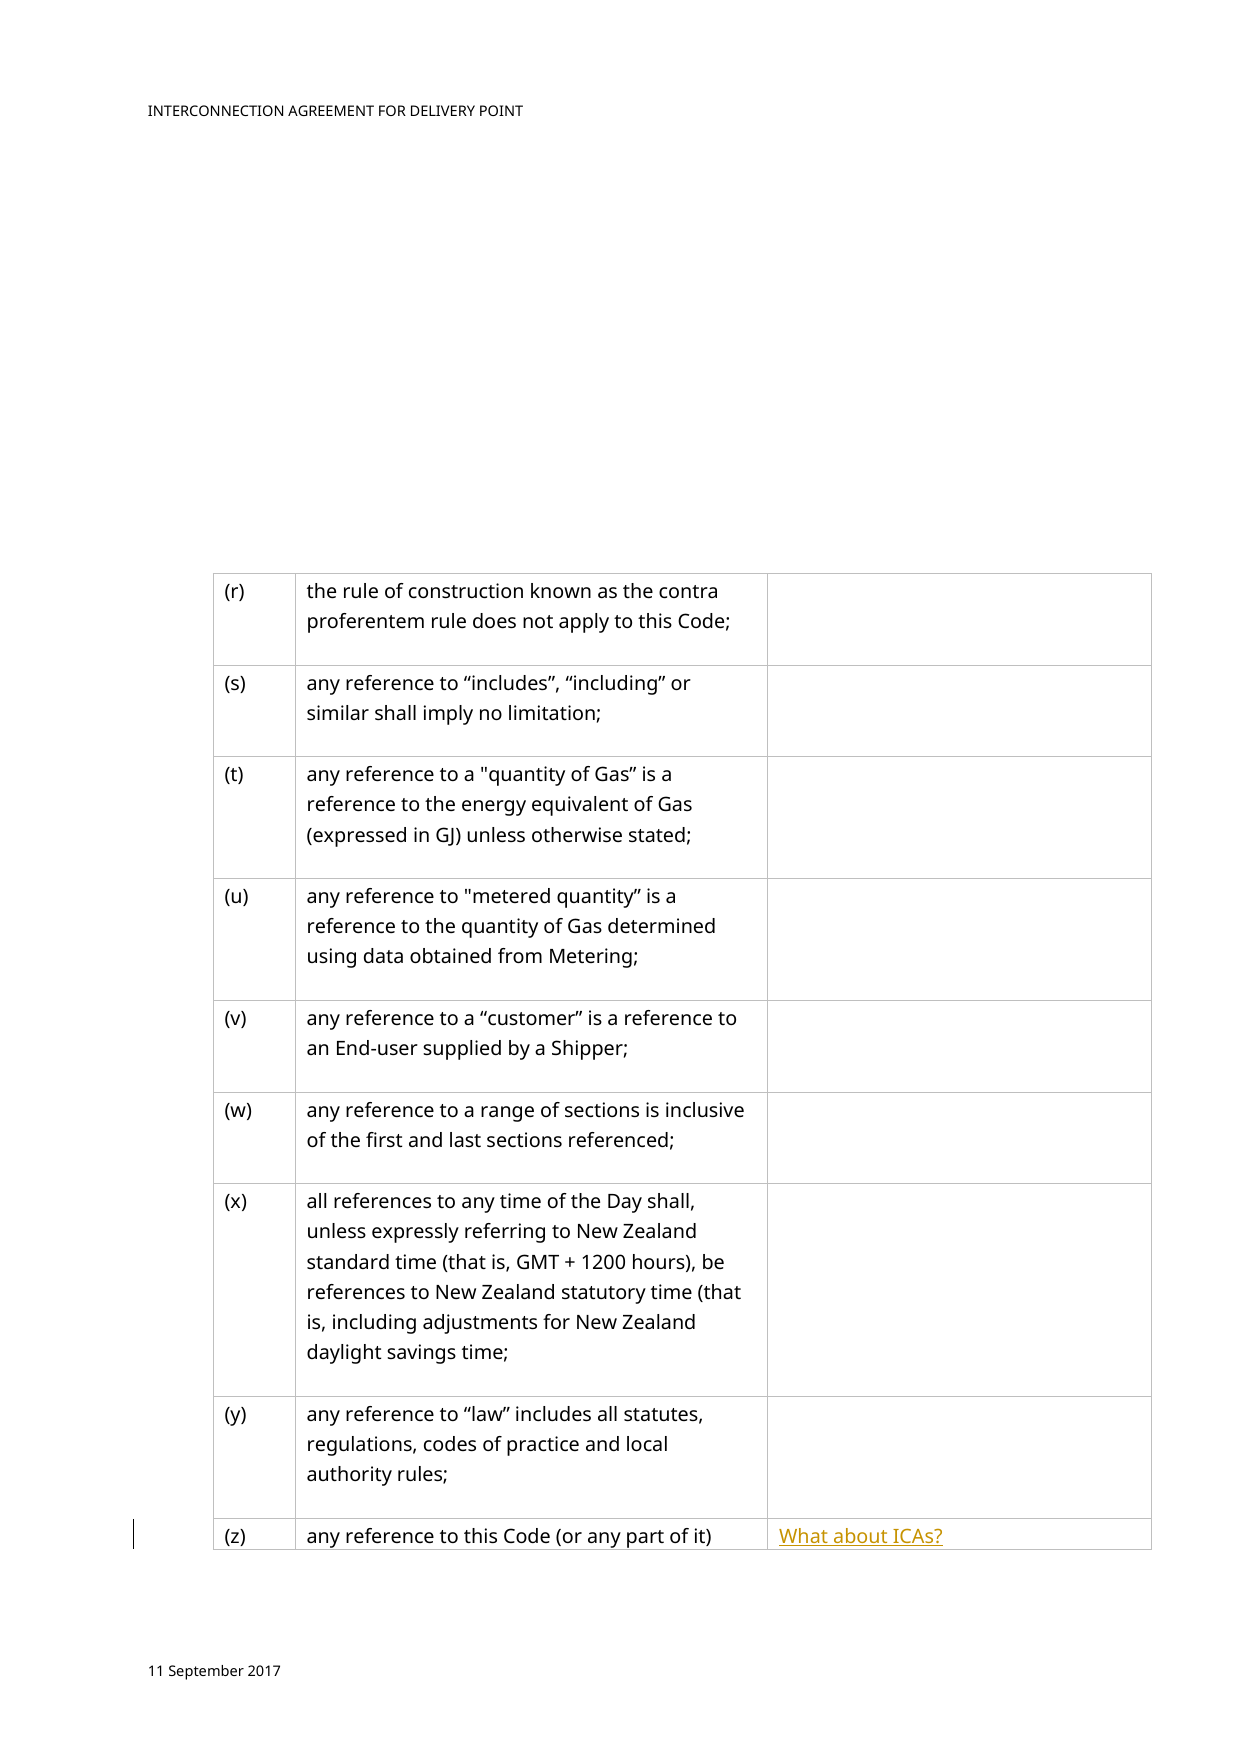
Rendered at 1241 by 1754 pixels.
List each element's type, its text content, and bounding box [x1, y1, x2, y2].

table_cell (s) [214, 666, 295, 756]
table_cell any reference to this Code (or any part of it) which forms part of a TSA by virtue of clause 4.2 of that TSA shall be deemed to be a reference to that TSA (or a corresponding clause of it); [296, 1519, 767, 1549]
table_cell (v) [214, 1001, 295, 1092]
table_cell (u) [214, 879, 295, 1000]
table_cell (r) [214, 574, 295, 664]
table_cell [768, 879, 1151, 1000]
table_cell any reference to a "quantity of Gas” is a reference to the energy equivalent of Gas (expressed in GJ) unless otherwise stated; [296, 757, 767, 878]
table_cell (t) [214, 757, 295, 878]
table_cell any reference to a range of sections is inclusive of the first and last sections referenced; [296, 1093, 767, 1183]
table_cell [768, 1184, 1151, 1396]
table_cell [768, 1519, 1151, 1549]
table_cell (z) [214, 1519, 295, 1549]
table_cell the rule of construction known as the contra proferentem rule does not apply to this Code; [296, 574, 767, 664]
table_cell [768, 1397, 1151, 1518]
table_cell any reference to “includes”, “including” or similar shall imply no limitation; [296, 666, 767, 756]
table_cell any reference to “law” includes all statutes, regulations, codes of practice and local authority rules; [296, 1397, 767, 1518]
table_cell [768, 574, 1151, 664]
table_cell any reference to "metered quantity” is a reference to the quantity of Gas determined using data obtained from Metering; [296, 879, 767, 1000]
table_cell (x) [214, 1184, 295, 1396]
table_cell (y) [214, 1397, 295, 1518]
table_cell all references to any time of the Day shall, unless expressly referring to New Zealand standard time (that is, GMT + 1200 hours), be references to New Zealand statutory time (that is, including adjustments for New Zealand daylight savings time; [296, 1184, 767, 1396]
table_cell [768, 1001, 1151, 1092]
table_cell [768, 1093, 1151, 1183]
table_cell [768, 757, 1151, 878]
table_cell any reference to a “customer” is a reference to an End-user supplied by a Shipper; [296, 1001, 767, 1092]
table_cell (w) [214, 1093, 295, 1183]
table_cell [768, 666, 1151, 756]
